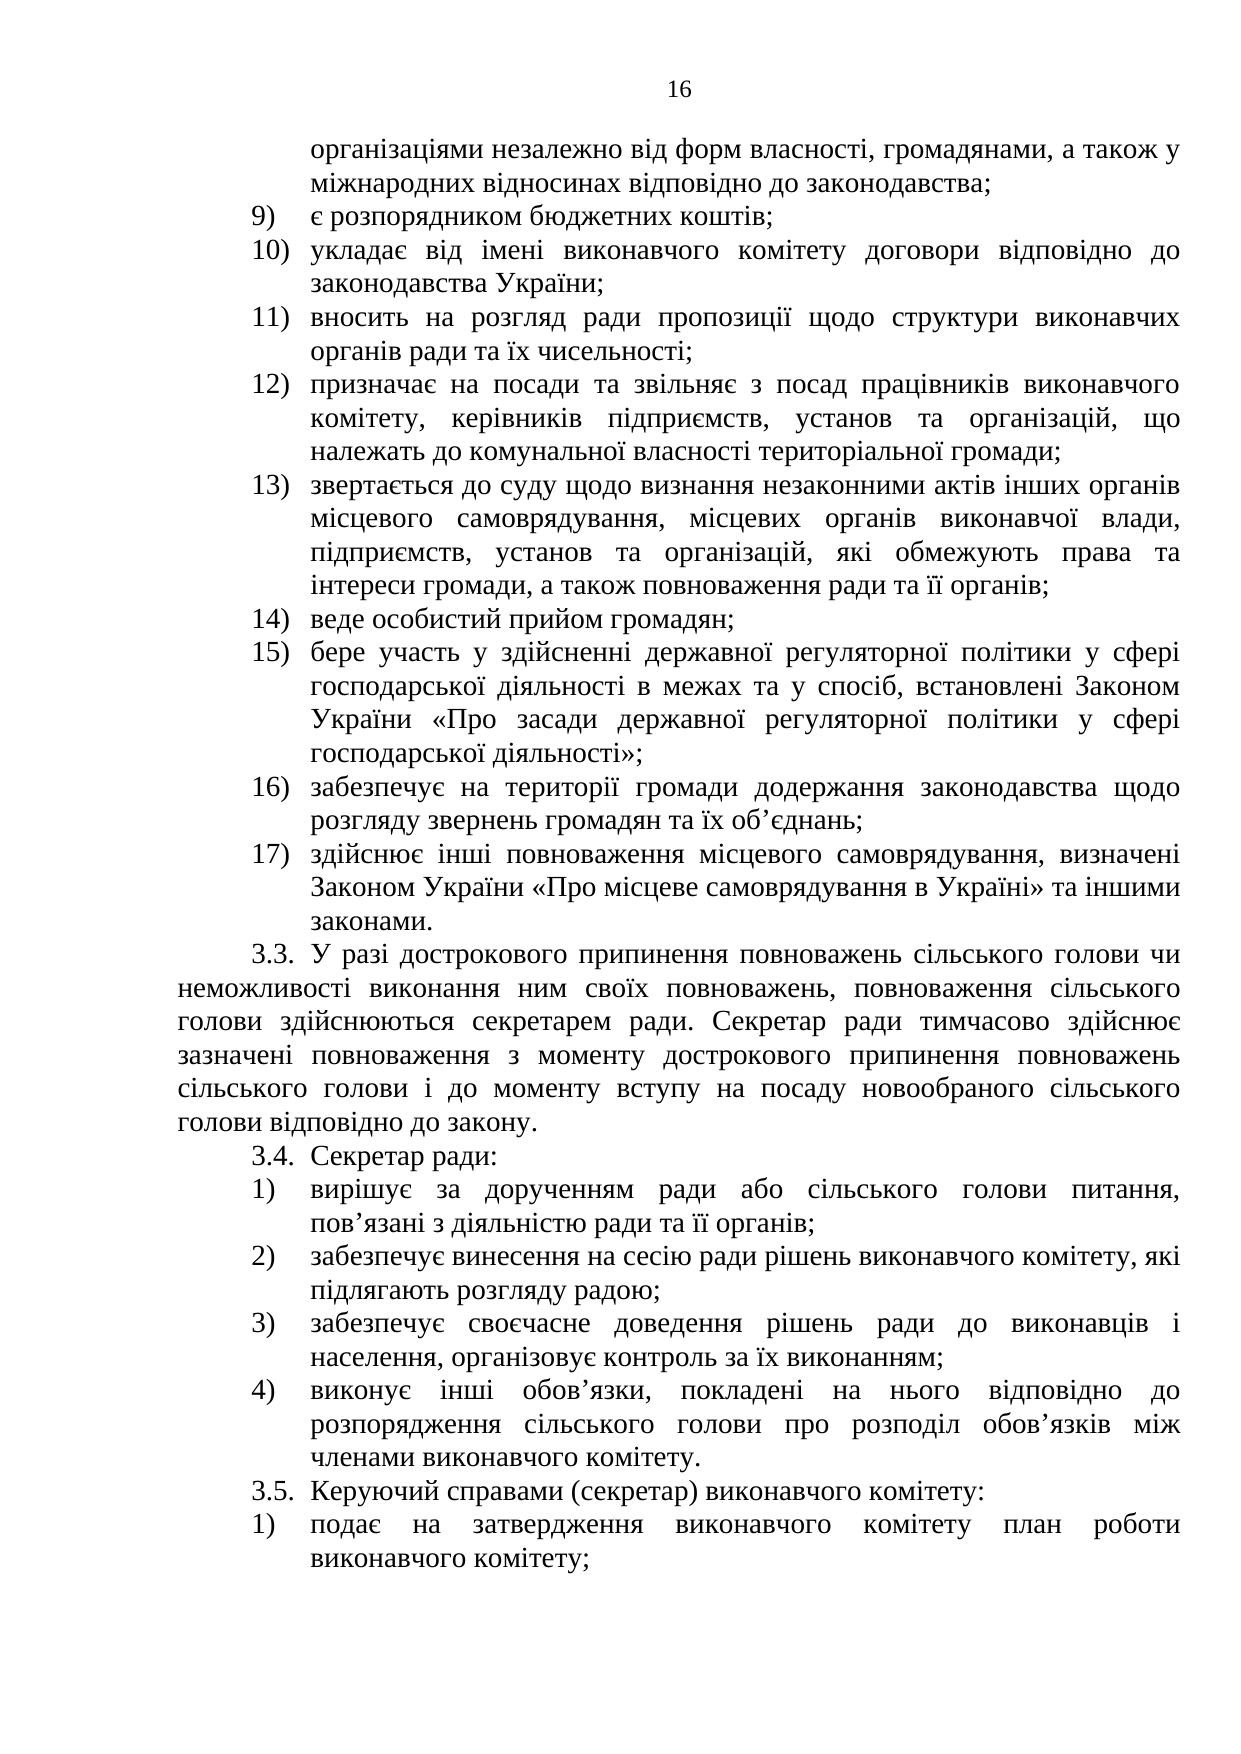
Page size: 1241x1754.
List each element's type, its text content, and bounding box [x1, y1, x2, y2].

list вносить на розгляд ради пропозиції щодо структури виконавчих органів ради та їх чисельності; [251, 299, 1181, 366]
list веде особистий прийом громадян; [251, 601, 1181, 634]
list забезпечує на території громади додержання законодавства щодо розгляду звернень громадян та їх об’єднань; [251, 769, 1181, 836]
list подає на затвердження виконавчого комітету план роботи виконавчого комітету; [251, 1507, 1181, 1574]
list є розпорядником бюджетних коштів; [251, 198, 1181, 232]
list виконує інші обов’язки, покладені на нього відповідно до розпорядження сільського голови про розподіл обов’язків між членами виконавчого комітету. [251, 1372, 1181, 1473]
list забезпечує своєчасне доведення рішень ради до виконавців і населення, організовує контроль за їх виконанням; [251, 1305, 1181, 1372]
list У разі дострокового припинення повноважень сільського голови чи неможливості виконання ним своїх повноважень, повноваження сільського голови здійснюються секретарем ради. Секретар ради тимчасово здійснює зазначені повноваження з моменту дострокового припинення повноважень сільського голови і до моменту вступу на посаду новообраного сільського голови відповідно до закону. [177, 936, 1181, 1138]
list здійснює інші повноваження місцевого самоврядування, визначені Законом України «Про місцеве самоврядування в Україні» та іншими законами. [251, 836, 1181, 936]
list звертається до суду щодо визнання незаконними актів інших органів місцевого самоврядування, місцевих органів виконавчої влади, підприємств, установ та організацій, які обмежують права та інтереси громади, а також повноваження ради та її органів; [251, 467, 1181, 601]
list вирішує за дорученням ради або сільського голови питання, пов’язані з діяльністю ради та її органів; [251, 1171, 1181, 1238]
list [251, 131, 1181, 198]
list Секретар ради: [177, 1138, 1181, 1171]
list забезпечує винесення на сесію ради рішень виконавчого комітету, які підлягають розгляду радою; [251, 1238, 1181, 1305]
list бере участь у здійсненні державної регуляторної політики у сфері господарської діяльності в межах та у спосіб, встановлені Законом України «Про засади державної регуляторної політики у сфері господарської діяльності»; [251, 634, 1181, 769]
list призначає на посади та звільняє з посад працівників виконавчого комітету, керівників підприємств, установ та організацій, що належать до комунальної власності територіальної громади; [251, 366, 1181, 467]
list Керуючий справами (секретар) виконавчого комітету: [177, 1473, 1181, 1507]
list укладає від імені виконавчого комітету договори відповідно до законодавства України; [251, 232, 1181, 299]
